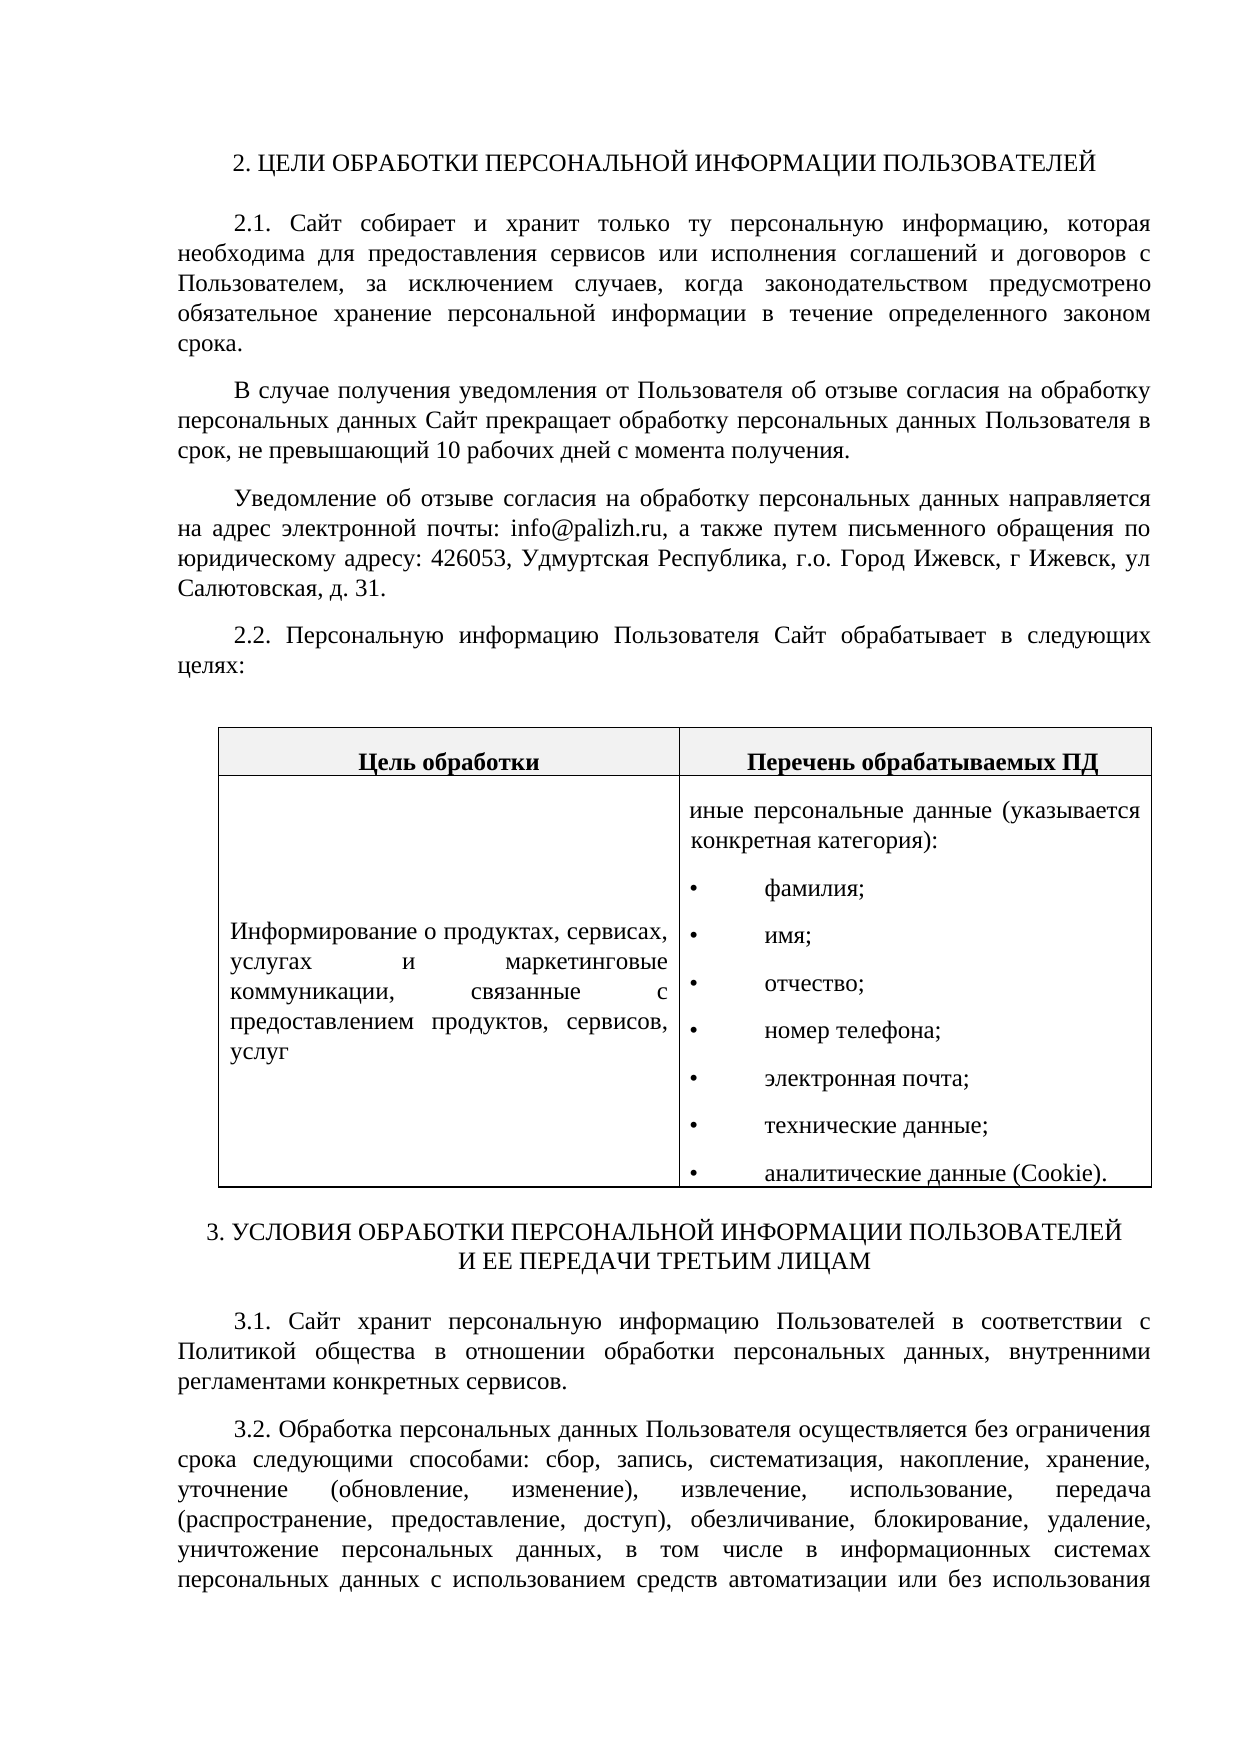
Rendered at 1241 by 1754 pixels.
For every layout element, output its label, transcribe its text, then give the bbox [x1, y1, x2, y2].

text Уведомление об отзыве согласия на обработку персональных данных направляется на адрес электронной почты: info@palizh.ru, а также путем письменного обращения по юридическому адресу: 426053, Удмуртская Республика, г.о. Город Ижевск, г Ижевск, ул Салютовская, д. 31. [177, 482, 1152, 602]
table_header Цель обработки [219, 728, 679, 775]
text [177, 1412, 1152, 1592]
table_cell иные персональные данные (указывается конкретная категория): • фамилия; • имя; • отчество; • номер телефона; • электронная почта; • технические данные; • аналитические данные (Cookie). [680, 776, 1151, 1186]
text 2.1. Сайт собирает и хранит только ту персональную информацию, которая необходима для предоставления сервисов или исполнения соглашений и договоров с Пользователем, за исключением случаев, когда законодательством предусмотрено обязательное хранение персональной информации в течение определенного законом срока. [177, 207, 1152, 357]
text 3. УСЛОВИЯ ОБРАБОТКИ ПЕРСОНАЛЬНОЙ ИНФОРМАЦИИ ПОЛЬЗОВАТЕЛЕЙ [177, 1217, 1152, 1246]
table_header Перечень обрабатываемых ПД [680, 728, 1151, 775]
text 2.2. Персональную информацию Пользователя Сайт обрабатывает в следующих целях: [177, 619, 1152, 679]
text И ЕЕ ПЕРЕДАЧИ ТРЕТЬИМ ЛИЦАМ [177, 1246, 1152, 1275]
text 3.1. Сайт хранит персональную информацию Пользователей в соответствии с Политикой общества в отношении обработки персональных данных, внутренними регламентами конкретных сервисов. [177, 1305, 1152, 1395]
text В случае получения уведомления от Пользователя об отзыве согласия на обработку персональных данных Сайт прекращает обработку персональных данных Пользователя в срок, не превышающий 10 рабочих дней с момента получения. [177, 374, 1152, 464]
text 2. ЦЕЛИ ОБРАБОТКИ ПЕРСОНАЛЬНОЙ ИНФОРМАЦИИ ПОЛЬЗОВАТЕЛЕЙ [177, 148, 1152, 177]
table_cell Информирование о продуктах, сервисах, услугах и маркетинговые коммуникации, связанные с предоставлением продуктов, сервисов, услуг [219, 776, 679, 1186]
